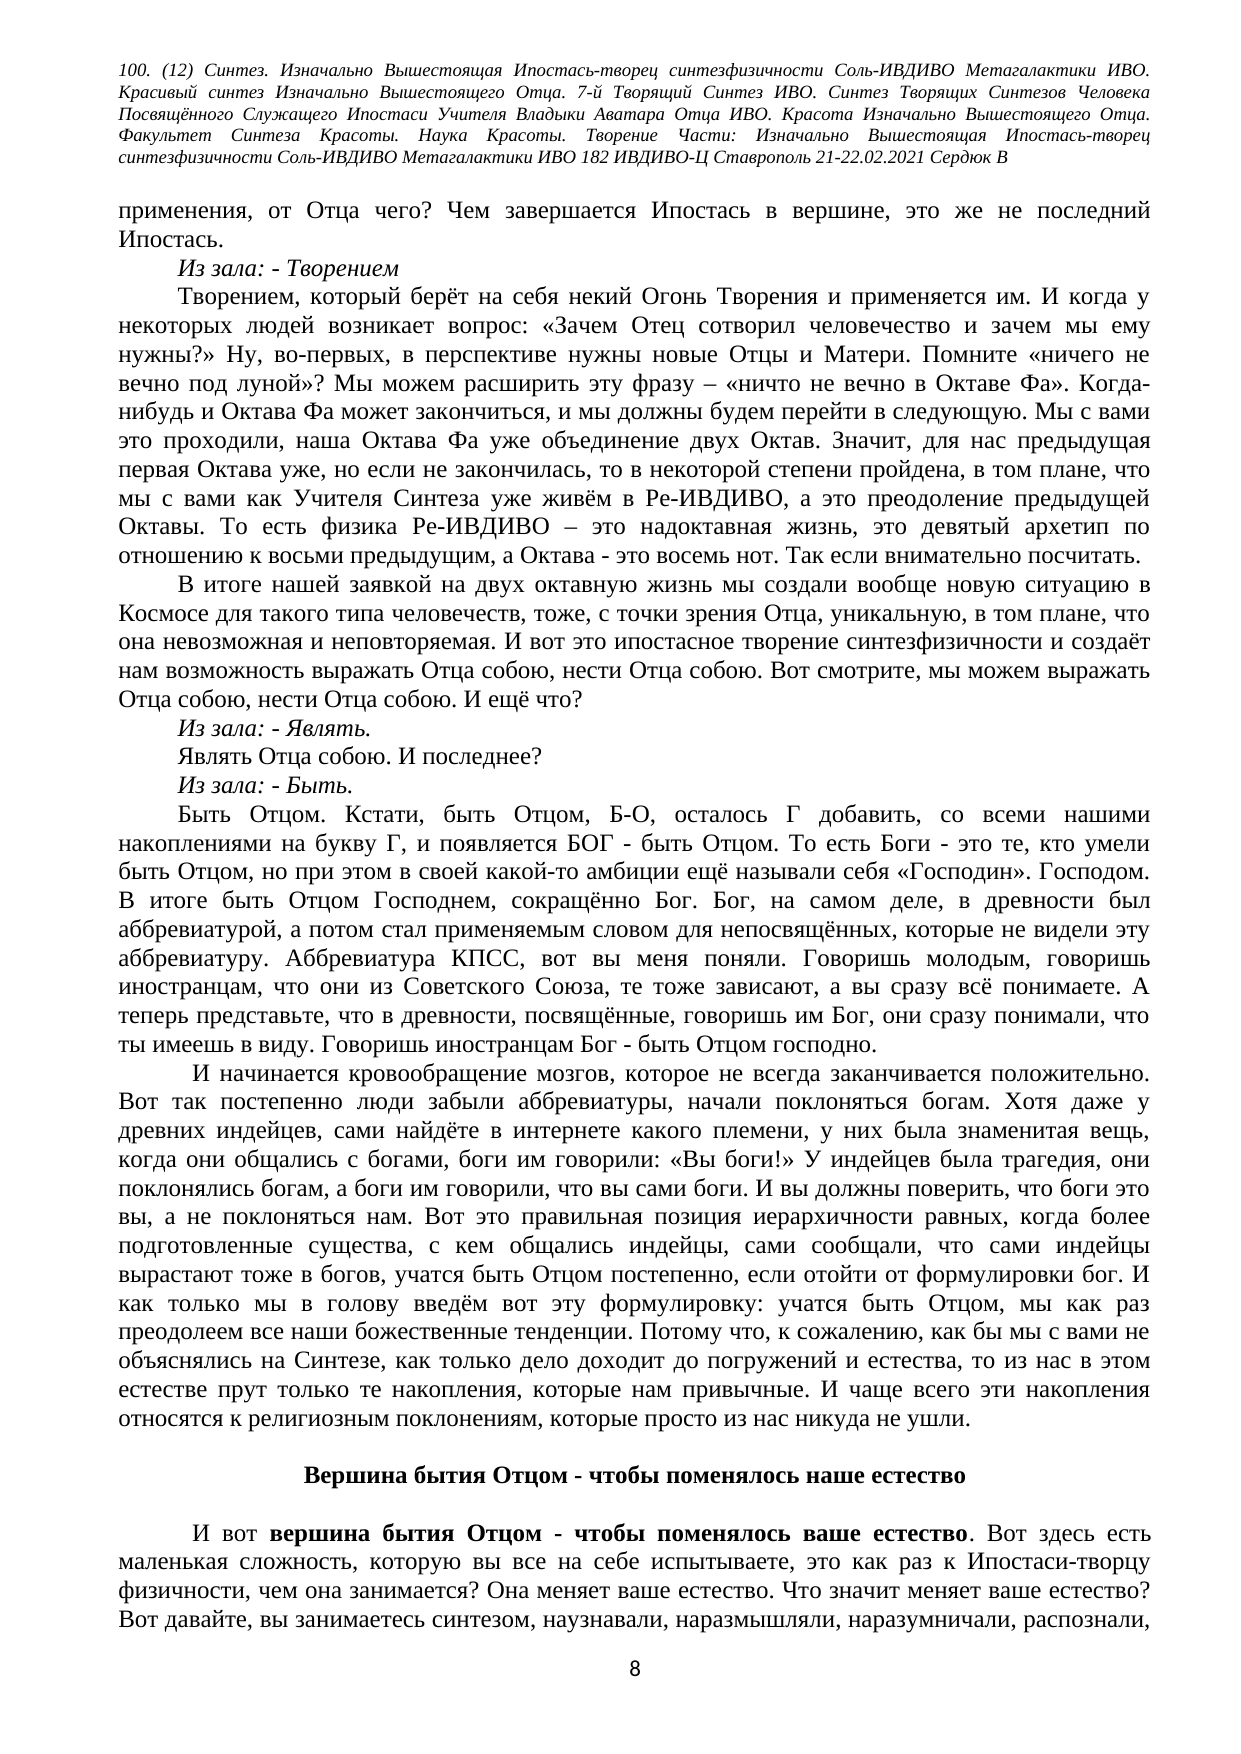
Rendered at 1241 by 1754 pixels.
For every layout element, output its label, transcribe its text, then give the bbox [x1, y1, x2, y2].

text Из зала: - Быть. [118, 770, 1152, 799]
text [118, 1518, 1152, 1633]
text И начинается кровообращение мозгов, которое не всегда заканчивается положительно. Вот так постепенно люди забыли аббревиатуры, начали поклоняться богам. Хотя даже у древних индейцев, сами найдёте в интернете какого племени, у них была знаменитая вещь, когда они общались с богами, боги им говорили: «Вы боги!» У индейцев была трагедия, они поклонялись богам, а боги им говорили, что вы сами боги. И вы должны поверить, что боги это вы, а не поклоняться нам. Вот это правильная позиция иерархичности равных, когда более подготовленные существа, с кем общались индейцы, сами сообщали, что сами индейцы вырастают тоже в богов, учатся быть Отцом постепенно, если отойти от формулировки бог. И как только мы в голову введём вот эту формулировку: учатся быть Отцом, мы как раз преодолеем все наши божественные тенденции. Потому что, к сожалению, как бы мы с вами не объяснялись на Синтезе, как только дело доходит до погружений и естества, то из нас в этом естестве прут только те накопления, которые нам привычные. И чаще всего эти накопления относятся к религиозным поклонениям, которые просто из нас никуда не ушли. [118, 1058, 1152, 1431]
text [118, 195, 1152, 253]
text В итоге нашей заявкой на двух октавную жизнь мы создали вообще новую ситуацию в Космосе для такого типа человечеств, тоже, с точки зрения Отца, уникальную, в том плане, что она невозможная и неповторяемая. И вот это ипостасное творение синтезфизичности и создаёт нам возможность выражать Отца собою, нести Отца собою. Вот смотрите, мы можем выражать Отца собою, нести Отца собою. И ещё что? [118, 569, 1152, 713]
text Являть Отца собою. И последнее? [118, 741, 1152, 770]
text Вершина бытия Отцом - чтобы поменялось наше естество [118, 1460, 1152, 1489]
text Из зала: - Творением [118, 253, 1152, 281]
text Быть Отцом. Кстати, быть Отцом, Б-О, осталось Г добавить, со всеми нашими накоплениями на букву Г, и появляется БОГ - быть Отцом. То есть Боги - это те, кто умели быть Отцом, но при этом в своей какой-то амбиции ещё называли себя «Господин». Господом. В итоге быть Отцом Господнем, сокращённо Бог. Бог, на самом деле, в древности был аббревиатурой, а потом стал применяемым словом для непосвящённых, которые не видели эту аббревиатуру. Аббревиатура КПСС, вот вы меня поняли. Говоришь молодым, говоришь иностранцам, что они из Советского Союза, те тоже зависают, а вы сразу всё понимаете. А теперь представьте, что в древности, посвящённые, говоришь им Бог, они сразу понимали, что ты имеешь в виду. Говоришь иностранцам Бог - быть Отцом господно. [118, 799, 1152, 1058]
text Из зала: - Являть. [118, 713, 1152, 741]
text Творением, который берёт на себя некий Огонь Творения и применяется им. И когда у некоторых людей возникает вопрос: «Зачем Отец сотворил человечество и зачем мы ему нужны?» Ну, во-первых, в перспективе нужны новые Отцы и Матери. Помните «ничего не вечно под луной»? Мы можем расширить эту фразу – «ничто не вечно в Октаве Фа». Когда-нибудь и Октава Фа может закончиться, и мы должны будем перейти в следующую. Мы с вами это проходили, наша Октава Фа уже объединение двух Октав. Значит, для нас предыдущая первая Октава уже, но если не закончилась, то в некоторой степени пройдена, в том плане, что мы с вами как Учителя Синтеза уже живём в Ре-ИВДИВО, а это преодоление предыдущей Октавы. То есть физика Ре-ИВДИВО – это надоктавная жизнь, это девятый архетип по отношению к восьми предыдущим, а Октава - это восемь нот. Так если внимательно посчитать. [118, 281, 1152, 569]
